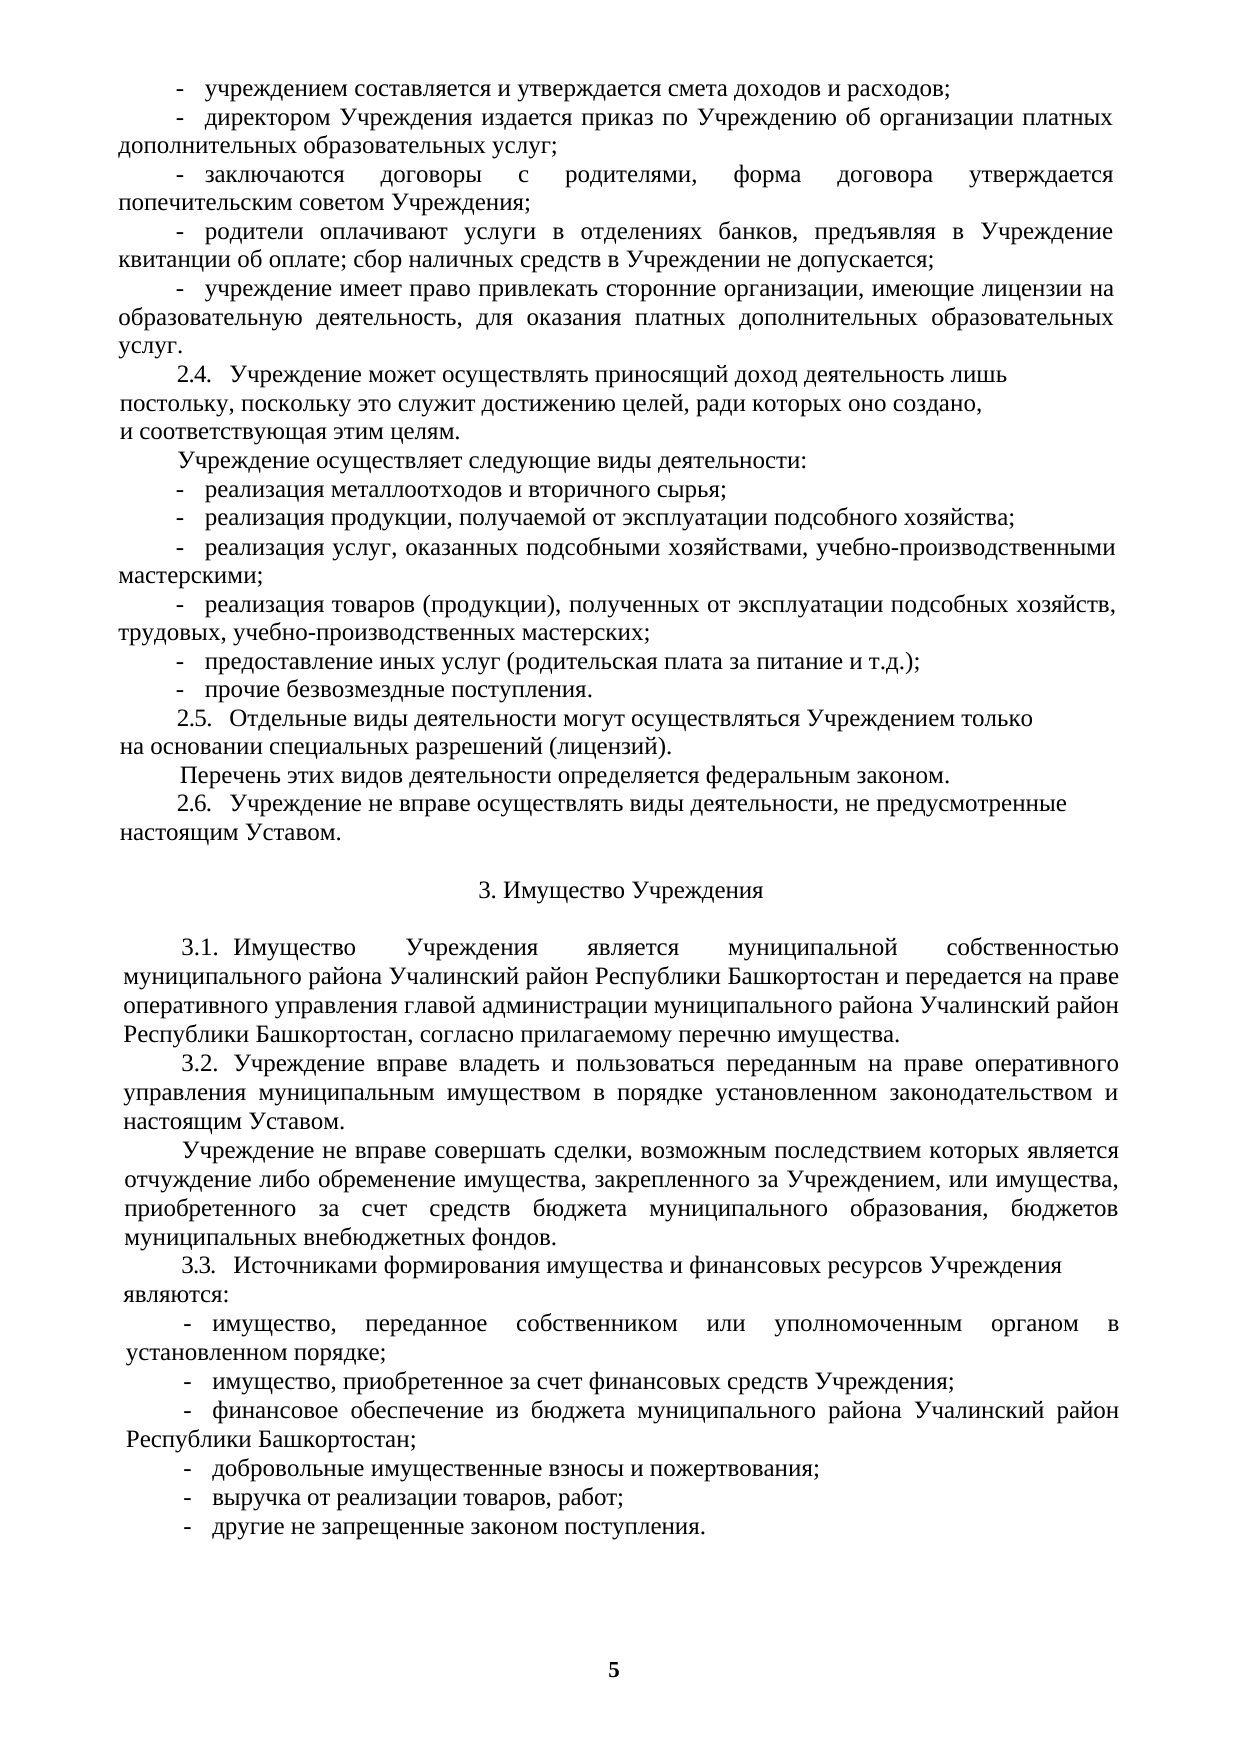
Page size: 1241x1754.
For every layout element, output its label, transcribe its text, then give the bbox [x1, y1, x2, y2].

list реализация продукции, получаемой от эксплуатации подсобного хозяйства; [176, 503, 1120, 532]
list Учреждение вправе владеть и пользоваться переданным на праве оперативного управления муниципальным имуществом в порядке установленном законодательством и настоящим Уставом. [123, 1048, 1119, 1135]
text Перечень этих видов деятельности определяется федеральным законом. [179, 760, 1120, 789]
text 3. Имущество Учреждения [121, 875, 1120, 904]
list реализация металлоотходов и вторичного сырья; [176, 474, 1120, 503]
text Учреждение осуществляет следующие виды деятельности: [177, 446, 1120, 474]
list Имущество Учреждения является муниципальной собственностью муниципального района Учалинский район Республики Башкортостан и передается на праве оперативного управления главой администрации муниципального района Учалинский район Республики Башкортостан, согласно прилагаемому перечню имущества. [123, 932, 1120, 1048]
list директором Учреждения издается приказ по Учреждению об организации платных дополнительных образовательных услуг; [118, 102, 1114, 159]
list имущество, приобретенное за счет финансовых средств Учреждения; [183, 1367, 1120, 1396]
list прочие безвозмездные поступления. [176, 675, 1120, 703]
list добровольные имущественные взносы и пожертвования; [183, 1453, 1120, 1482]
text Учреждение не вправе совершать сделки, возможным последствием которых является отчуждение либо обременение имущества, закрепленного за Учреждением, или имущества, приобретенного за счет средств бюджета муниципального образования, бюджетов муниципальных внебюджетных фондов. [124, 1135, 1120, 1251]
text 2.6. Учреждение не вправе осуществлять виды деятельности, не предусмотренные настоящим Уставом. [119, 789, 1118, 846]
list выручка от реализации товаров, работ; [183, 1482, 1120, 1511]
text 2.4. Учреждение может осуществлять приносящий доход деятельность лишь постольку, поскольку это служит достижению целей, ради которых оно создано, и соответствующая этим целям. [119, 360, 1115, 445]
text 2.5. Отдельные виды деятельности могут осуществляться Учреждением только на основании специальных разрешений (лицензий). [119, 703, 1117, 760]
list имущество, переданное собственником или уполномоченным органом в установленном порядке; [126, 1309, 1120, 1367]
list реализация товаров (продукции), полученных от эксплуатации подсобных хозяйств, трудовых, учебно-производственных мастерских; [118, 589, 1117, 646]
list финансовое обеспечение из бюджета муниципального района Учалинский район Республики Башкортостан; [126, 1396, 1120, 1453]
text 3.3. Источниками формирования имущества и финансовых ресурсов Учреждения являются: [123, 1251, 1120, 1309]
list учреждением составляется и утверждается смета доходов и расходов; [176, 74, 1120, 102]
list учреждение имеет право привлекать сторонние организации, имеющие лицензии на образовательную деятельность, для оказания платных дополнительных образовательных услуг. [118, 274, 1115, 359]
text 5 [118, 1656, 1109, 1683]
list реализация услуг, оказанных подсобными хозяйствами, учебно-производственными мастерскими; [118, 532, 1116, 589]
list предоставление иных услуг (родительская плата за питание и т.д.); [176, 646, 1120, 675]
list родители оплачивают услуги в отделениях банков, предъявляя в Учреждение квитанции об оплате; сбор наличных средств в Учреждении не допускается; [118, 217, 1114, 274]
list другие не запрещенные законом поступления. [183, 1511, 1120, 1540]
list заключаются договоры с родителями, форма договора утверждается попечительским советом Учреждения; [118, 159, 1114, 217]
